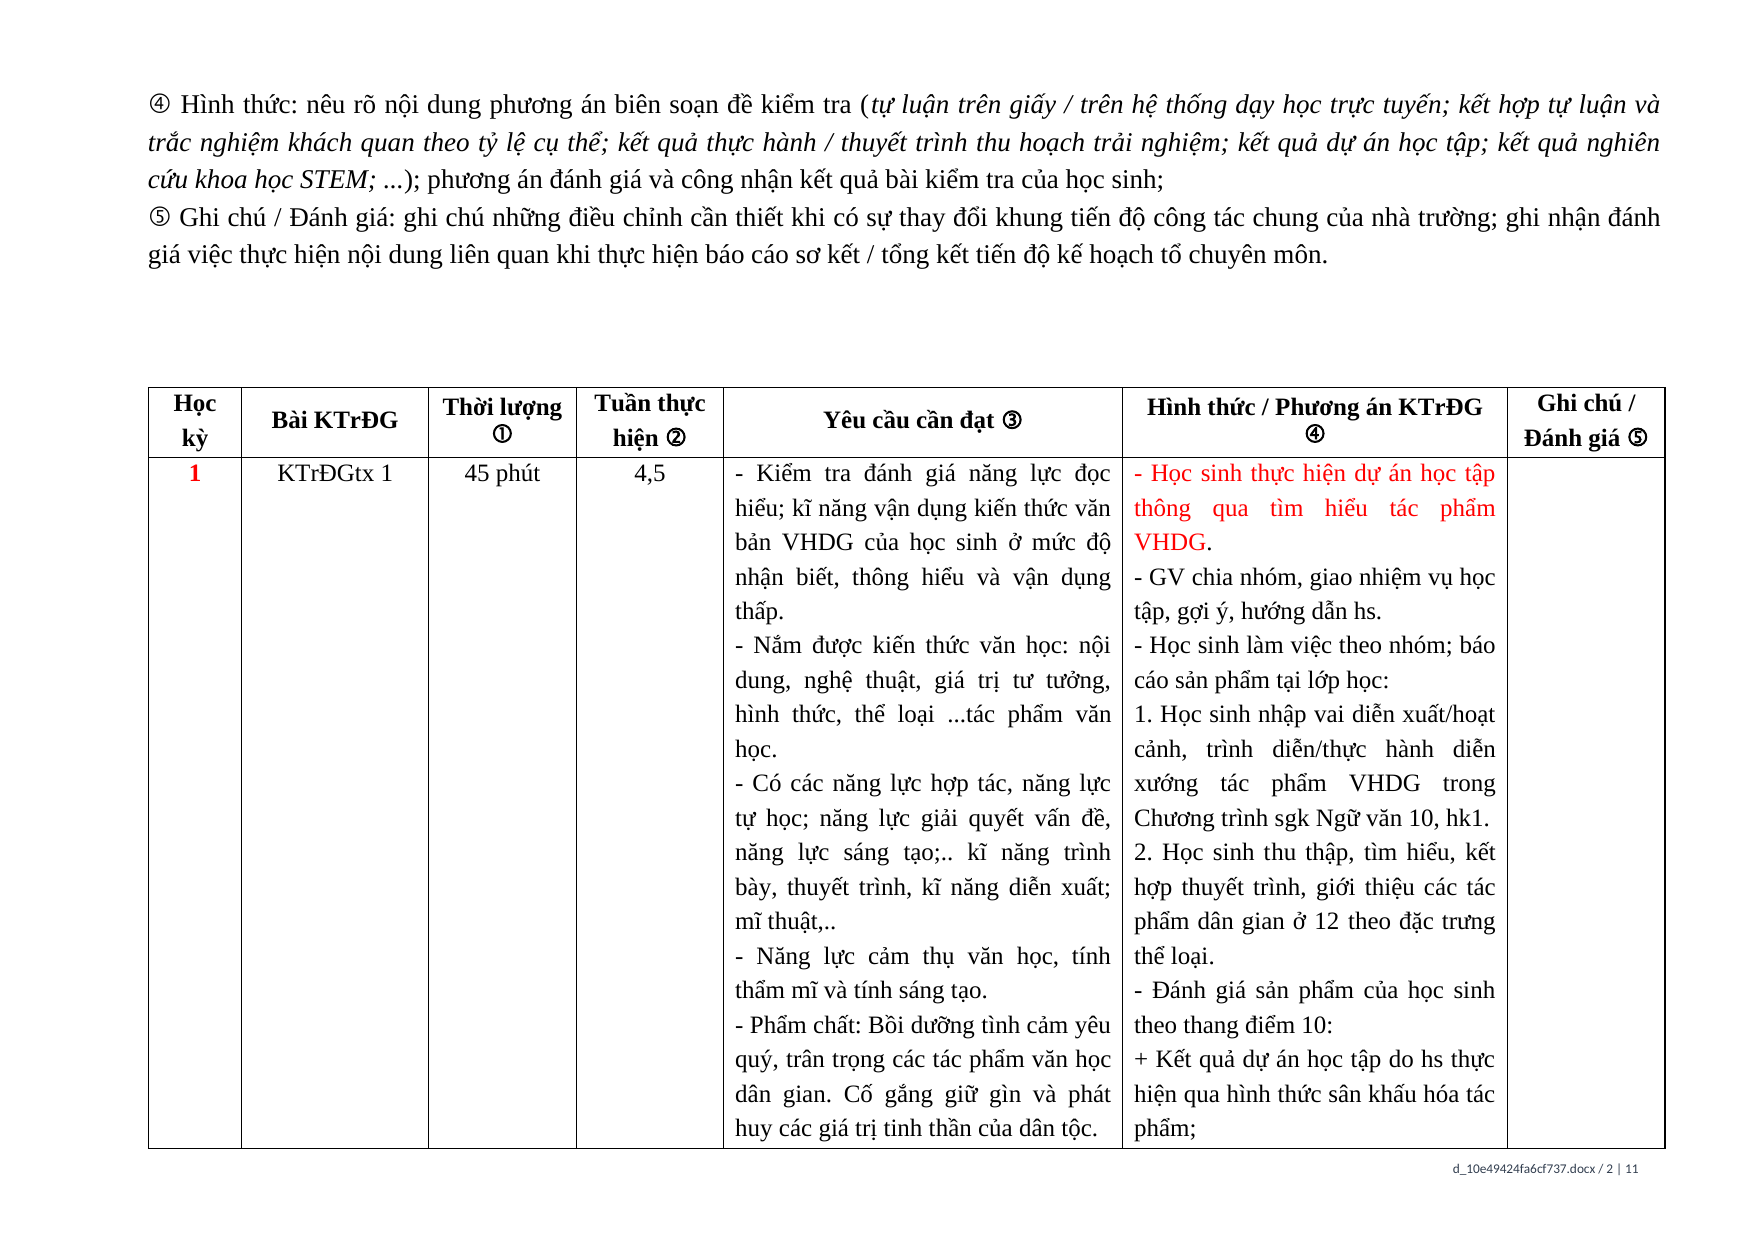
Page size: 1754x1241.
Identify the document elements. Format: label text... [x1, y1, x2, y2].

table_cell [1508, 458, 1664, 1148]
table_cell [724, 458, 1122, 1148]
table_cell KTrĐGtx 1 [242, 458, 428, 1148]
table_header Thời lượng [429, 388, 576, 457]
table_header Ghi chú / Đánh giá [1508, 388, 1664, 457]
table_cell 45 phút [429, 458, 576, 1148]
text Ghi chú / Đánh giá: ghi chú những điều chỉnh cần thiết khi có sự thay đổi khung tiến độ công tác chung của nhà trường; ghi nhận đánh giá việc thực hiện nội dung liên quan khi thực hiện báo cáo sơ kết / tổng kết tiến độ kế hoạch tổ chuyên môn. [148, 201, 1665, 269]
table_header Hình thức / Phương án KTrĐG [1123, 388, 1507, 457]
table_header Tuần thực hiện [577, 388, 723, 457]
table_cell 4,5 [577, 458, 723, 1148]
table_header Học kỳ [149, 388, 241, 457]
table_cell 1 [149, 458, 241, 1148]
text Hình thức: nêu rõ nội dung phương án biên soạn đề kiểm tra (tự luận trên giấy / trên hệ thống dạy học trực tuyến; kết hợp tự luận và trắc nghiệm khách quan theo tỷ lệ cụ thể; kết quả thực hành / thuyết trình thu hoạch trải nghiệm; kết quả dự án học tập; kết quả nghiên cứu khoa học STEM; ...); phương án đánh giá và công nhận kết quả bài kiểm tra của học sinh; [148, 89, 1665, 194]
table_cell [1123, 458, 1507, 1148]
table_header Yêu cầu cần đạt [724, 388, 1122, 457]
table_header Bài KTrĐG [242, 388, 428, 457]
